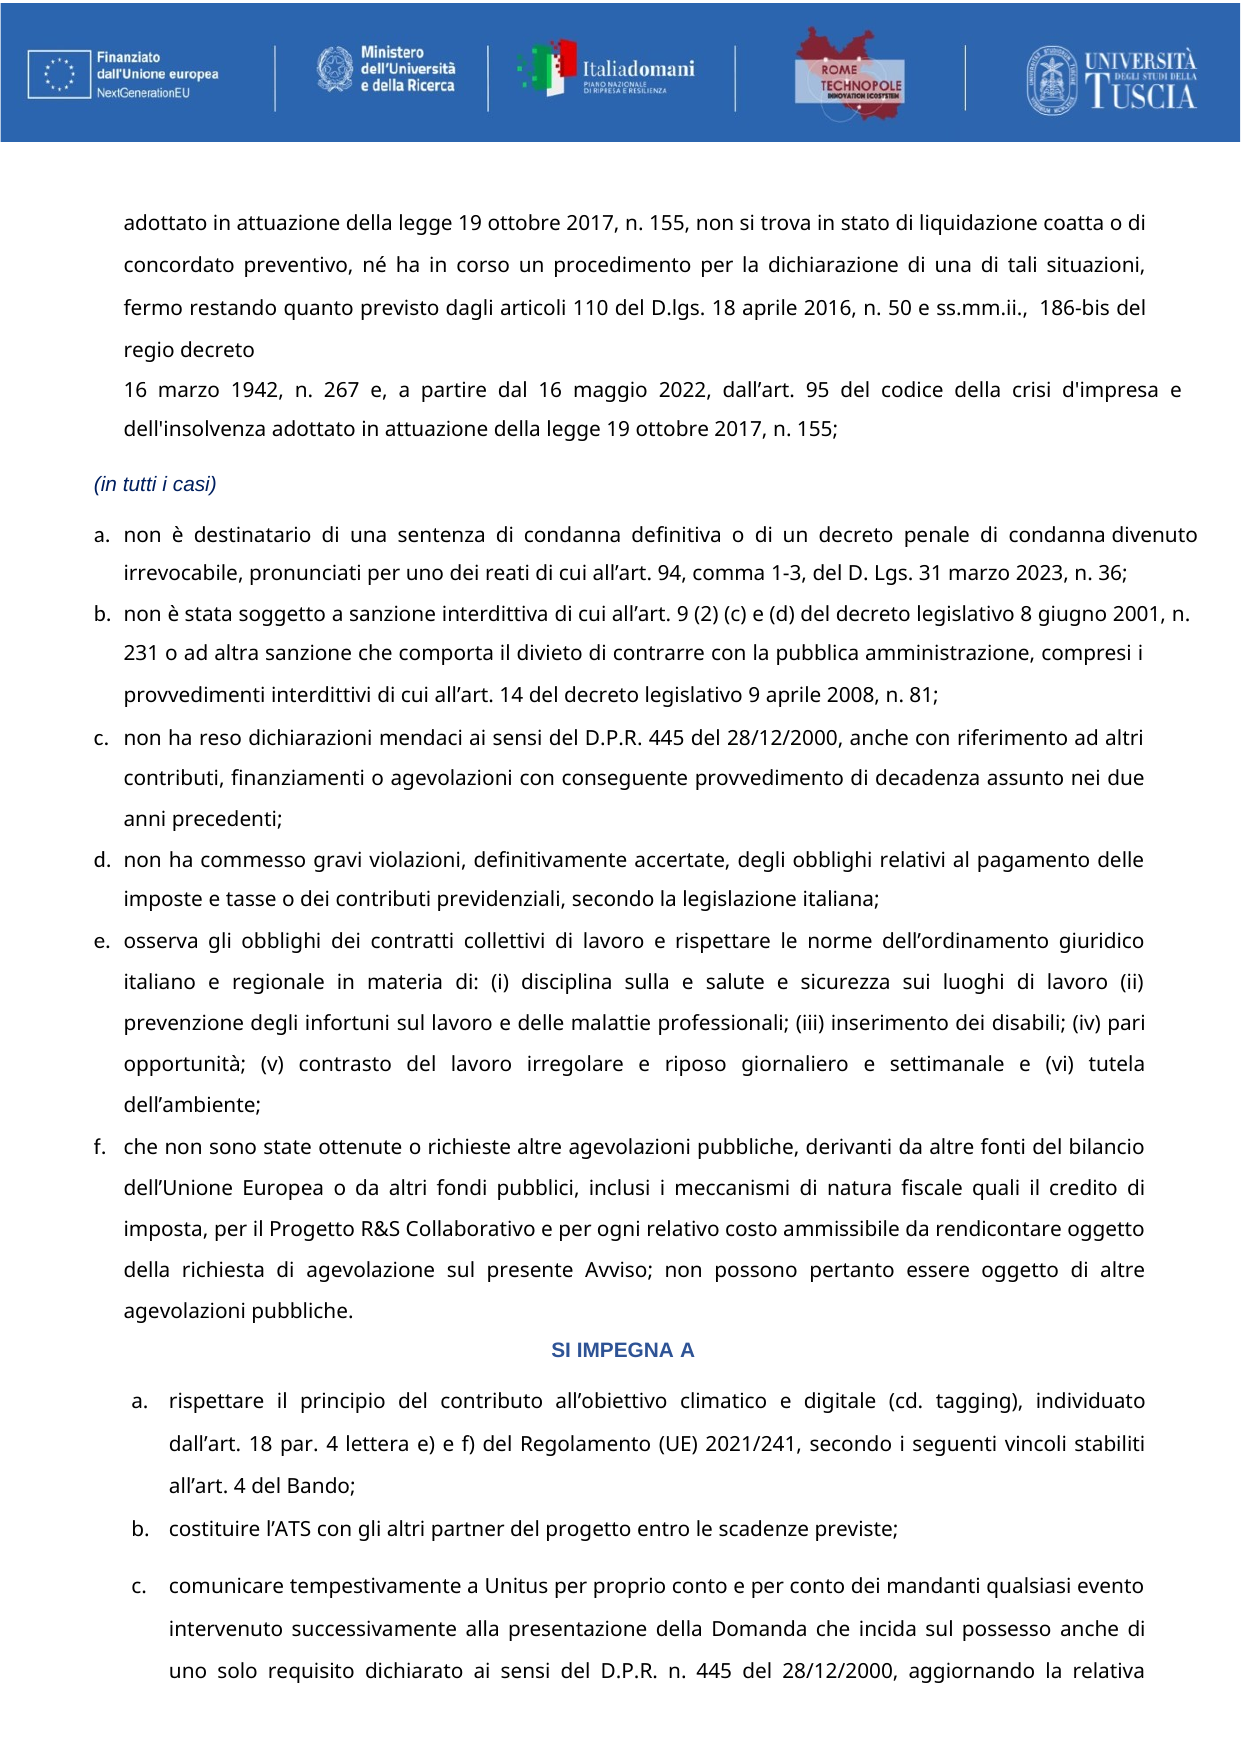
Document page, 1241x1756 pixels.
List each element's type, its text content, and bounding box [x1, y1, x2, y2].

text irrevocabile, pronunciati per uno dei reati di cui all’art. 94, comma 1-3, del D. Lgs. 31 marzo 2023, n. 36; [123, 558, 1198, 587]
list non è stata soggetto a sanzione interdittiva di cui all’art. 9 (2) (c) e (d) del decreto legislativo 8 giugno 2001, n. [94, 599, 1198, 627]
picture [0, 3, 1241, 142]
list non ha reso dichiarazioni mendaci ai sensi del D.P.R. 445 del 28/12/2000, anche con riferimento ad altri contributi, finanziamenti o agevolazioni con conseguente provvedimento di decadenza assunto nei due anni precedenti; [94, 723, 1146, 833]
list che non sono state ottenute o richieste altre agevolazioni pubbliche, derivanti da altre fonti del bilancio dell’Unione Europea o da altri fondi pubblici, inclusi i meccanismi di natura fiscale quali il credito di imposta, per il Progetto R&S Collaborativo e per ogni relativo costo ammissibile da rendicontare oggetto della richiesta di agevolazione sul presente Avviso; non possono pertanto essere oggetto di altre agevolazioni pubbliche. [94, 1132, 1146, 1325]
text SI IMPEGNA A [109, 1338, 1137, 1362]
text 16 marzo 1942, n. 267 e, a partire dal 16 maggio 2022, dall’art. 95 del codice della crisi d'impresa e [123, 378, 1198, 402]
text dell'insolvenza adottato in attuazione della legge 19 ottobre 2017, n. 155; [123, 414, 1198, 442]
list costituire l’ATS con gli altri partner del progetto entro le scadenze previste; [131, 1514, 1198, 1543]
text 231 o ad altra sanzione che comporta il divieto di contrarre con la pubblica amministrazione, compresi i provvedimenti interdittivi di cui all’art. 14 del decreto legislativo 9 aprile 2008, n. 81; [123, 638, 1145, 709]
list non è destinatario di una sentenza di condanna definitiva o di un decreto penale di condanna divenuto [94, 520, 1198, 548]
list non ha commesso gravi violazioni, definitivamente accertate, degli obblighi relativi al pagamento delle imposte e tasse o dei contributi previdenziali, secondo la legislazione italiana; [94, 846, 1146, 913]
list osserva gli obblighi dei contratti collettivi di lavoro e rispettare le norme dell’ordinamento giuridico italiano e regionale in materia di: (i) disciplina sulla e salute e sicurezza sui luoghi di lavoro (ii) prevenzione degli infortuni sul lavoro e delle malattie professionali; (iii) inserimento dei disabili; (iv) pari opportunità; (v) contrasto del lavoro irregolare e riposo giornaliero e settimanale e (vi) tutela dell’ambiente; [94, 926, 1146, 1119]
text (in tutti i casi) [94, 471, 1198, 495]
list rispettare il principio del contributo all’obiettivo climatico e digitale (cd. tagging), individuato dall’art. 18 par. 4 lettera e) e f) del Regolamento (UE) 2021/241, secondo i seguenti vincoli stabiliti all’art. 4 del Bando; [131, 1386, 1146, 1500]
text adottato in attuazione della legge 19 ottobre 2017, n. 155, non si trova in stato di liquidazione coatta o di concordato preventivo, né ha in corso un procedimento per la dichiarazione di una di tali situazioni, fermo restando quanto previsto dagli articoli 110 del D.lgs. 18 aprile 2016, n. 50 e ss.mm.ii., 186-bis del regio decreto [123, 208, 1147, 364]
